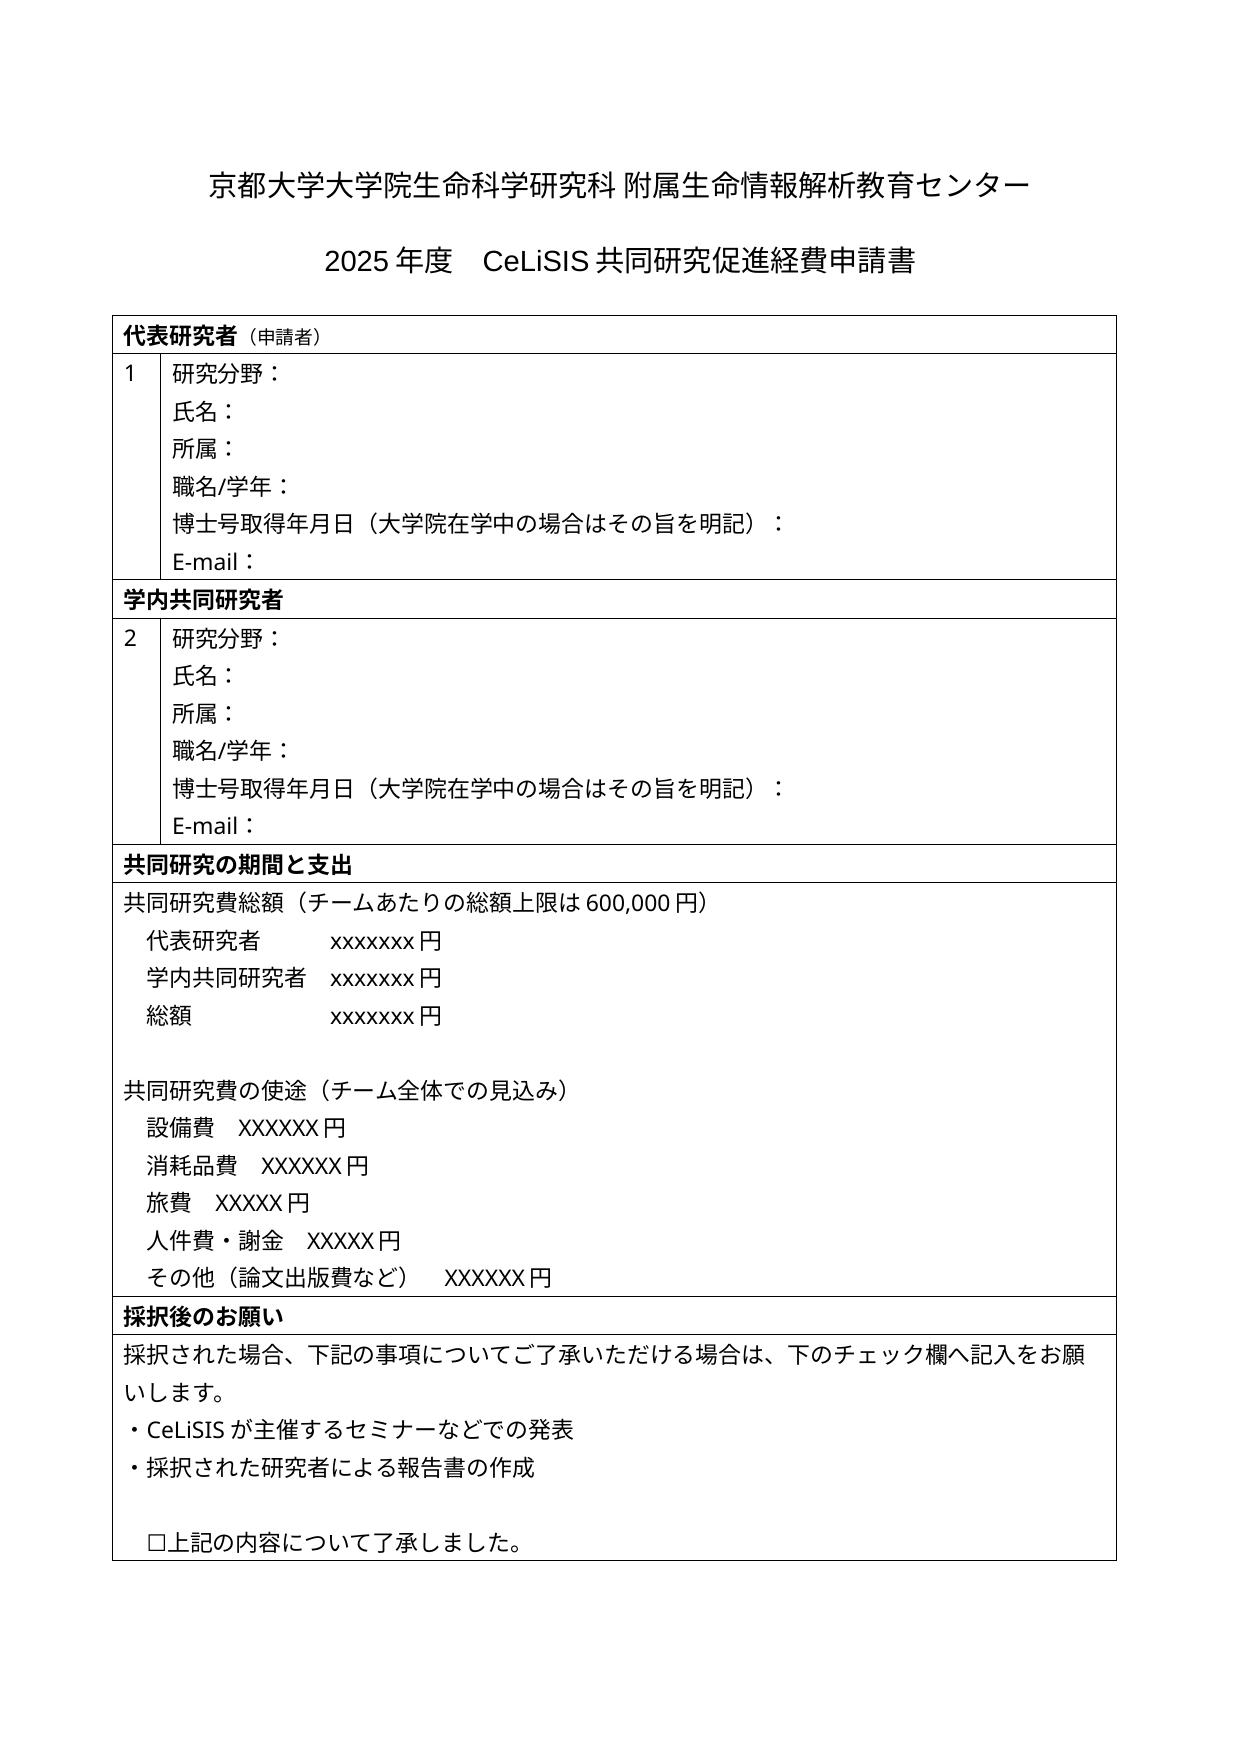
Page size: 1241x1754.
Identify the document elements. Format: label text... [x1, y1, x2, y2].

text 2025年度 CeLiSIS共同研究促進経費申請書 [112, 221, 1128, 296]
table_cell 研究分野： 氏名： 所属： 職名/学年： 博士号取得年月日（大学院在学中の場合はその旨を明記）： E-mail： [161, 354, 1116, 579]
table_cell 1 [113, 354, 160, 579]
table_header 代表研究者（申請者） [113, 316, 1116, 353]
table_cell 採択された場合、下記の事項についてご了承いただける場合は、下のチェック欄へ記入をお願いします。 ・CeLiSIS が主催するセミナーなどでの発表 ・採択された研究者による報告書の作成 上記の内容について了承しました。 [113, 1335, 1116, 1560]
table_cell 2 [113, 619, 160, 844]
table_cell 学内共同研究者 [113, 580, 1116, 618]
table_cell 採択後のお願い [113, 1297, 1116, 1334]
text 京都大学大学院生命科学研究科 附属生命情報解析教育センター [112, 146, 1128, 221]
table_cell 共同研究の期間と支出 [113, 845, 1116, 882]
table_cell 共同研究費総額（チームあたりの総額上限は600,000円） 代表研究者 xxxxxxx円 学内共同研究者 xxxxxxx円 総額 xxxxxxx円 共同研究費の使途（チーム全体での見込み） 設備費 XXXXXX円 消耗品費 XXXXXX円 旅費 XXXXX円 人件費・謝金 XXXXX円 その他（論文出版費など） XXXXXX円 [113, 883, 1116, 1296]
table_cell 研究分野： 氏名： 所属： 職名/学年： 博士号取得年月日（大学院在学中の場合はその旨を明記）： E-mail： [161, 619, 1116, 844]
